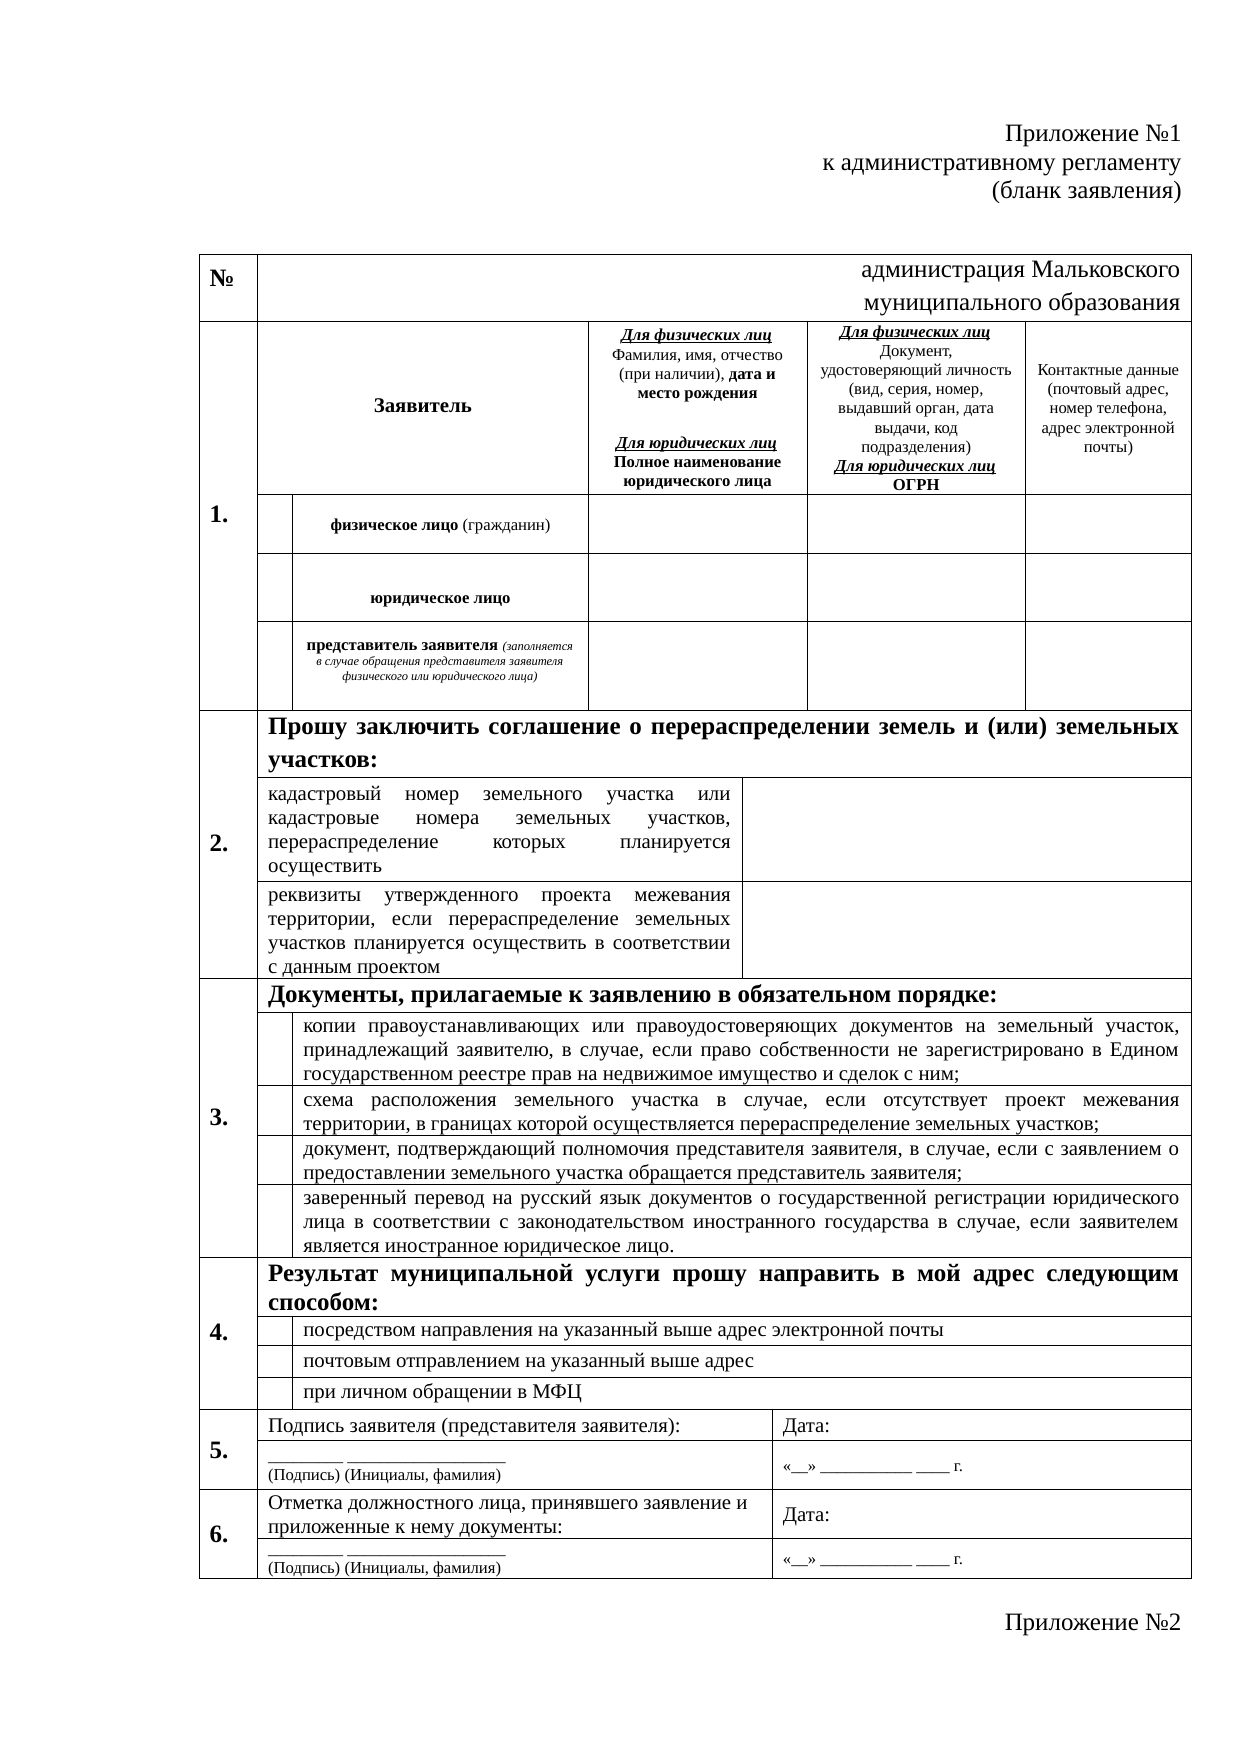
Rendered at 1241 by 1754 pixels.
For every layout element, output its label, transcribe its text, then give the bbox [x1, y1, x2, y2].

table_cell [1026, 495, 1191, 553]
table_cell [258, 1086, 292, 1134]
table_cell документ, подтверждающий полномочия представителя заявителя, в случае, если с заявлением о предоставлении земельного участка обращается представитель заявителя; [293, 1136, 1191, 1184]
table_cell Дата: [773, 1490, 1191, 1538]
table_header № [200, 255, 257, 321]
table_cell представитель заявителя (заполняется в случае обращения представителя заявителя физического или юридического лица) [293, 622, 588, 710]
table_cell кадастровый номер земельного участка или кадастровые номера земельных участков, перераспределение которых планируется осуществить [258, 778, 742, 881]
table_cell [258, 622, 292, 710]
table_cell [1026, 554, 1191, 621]
text Приложение №2 [177, 1607, 1181, 1636]
table_header администрация Мальковского муниципального образования [258, 255, 1191, 321]
table_cell почтовым отправлением на указанный выше адрес [293, 1346, 1191, 1377]
table_cell [589, 554, 807, 621]
table_cell «__» ___________ ____ г. [773, 1441, 1191, 1489]
table_cell 4. [200, 1258, 257, 1408]
table_cell [258, 495, 292, 553]
table_cell [808, 622, 1025, 710]
table_cell копии правоустанавливающих или правоудостоверяющих документов на земельный участок, принадлежащий заявителю, в случае, если право собственности не зарегистрировано в Едином государственном реестре прав на недвижимое имущество и сделок с ним; [293, 1013, 1191, 1085]
table_cell Прошу заключить соглашение о перераспределении земель и (или) земельных участков: [258, 711, 1191, 777]
table_cell Контактные данные (почтовый адрес, номер телефона, адрес электронной почты) [1026, 322, 1191, 494]
table_cell [743, 882, 1191, 978]
table_cell Результат муниципальной услуги прошу направить в мой адрес следующим способом: [258, 1258, 1191, 1316]
table_cell 3. [200, 979, 257, 1257]
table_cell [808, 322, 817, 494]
table_cell [258, 1346, 292, 1377]
table_cell заверенный перевод на русский язык документов о государственной регистрации юридического лица в соответствии с законодательством иностранного государства в случае, если заявителем является иностранное юридическое лицо. [293, 1185, 1191, 1257]
table_cell [258, 554, 292, 621]
table_cell [589, 622, 807, 710]
table_cell «__» ___________ ____ г. [773, 1539, 1191, 1577]
table_cell [1026, 622, 1191, 710]
table_cell Подпись заявителя (представителя заявителя): [258, 1410, 772, 1440]
table_cell [743, 778, 1191, 881]
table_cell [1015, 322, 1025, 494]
table_cell [589, 495, 807, 553]
table_cell _________ ___________________ (Подпись) (Инициалы, фамилия) [258, 1539, 772, 1577]
text Приложение №1 [177, 118, 1181, 147]
table_cell Дата: [773, 1410, 1191, 1440]
table_cell посредством направления на указанный выше адрес электронной почты [293, 1317, 1191, 1345]
table_cell Заявитель [258, 322, 588, 494]
text (бланк заявления) [177, 176, 1181, 204]
text к административному регламенту [177, 147, 1181, 176]
table_cell _________ ___________________ (Подпись) (Инициалы, фамилия) [258, 1441, 772, 1489]
table_cell при личном обращении в МФЦ [293, 1378, 1191, 1408]
table_cell Для физических лиц Фамилия, имя, отчество (при наличии), дата и место рождения Для юридических лиц Полное наименование юридического лица [589, 322, 807, 494]
table_cell схема расположения земельного участка в случае, если отсутствует проект межевания территории, в границах которой осуществляется перераспределение земельных участков; [293, 1086, 1191, 1134]
table_cell [258, 1378, 292, 1408]
table_cell 2. [200, 711, 257, 978]
table_cell 5. [200, 1410, 257, 1489]
table_cell [808, 495, 1025, 553]
table_cell [258, 1185, 292, 1257]
table_cell реквизиты утвержденного проекта межевания территории, если перераспределение земельных участков планируется осуществить в соответствии с данным проектом [258, 882, 742, 978]
table_cell Документы, прилагаемые к заявлению в обязательном порядке: [258, 979, 1191, 1012]
table_cell [808, 554, 1025, 621]
table_cell [258, 1317, 292, 1345]
table_cell [258, 1013, 292, 1085]
table_cell 1. [200, 322, 257, 710]
table_cell [258, 1136, 292, 1184]
table_cell Отметка должностного лица, принявшего заявление и приложенные к нему документы: [258, 1490, 772, 1538]
table_cell юридическое лицо [293, 554, 588, 621]
table_cell 6. [200, 1490, 257, 1577]
